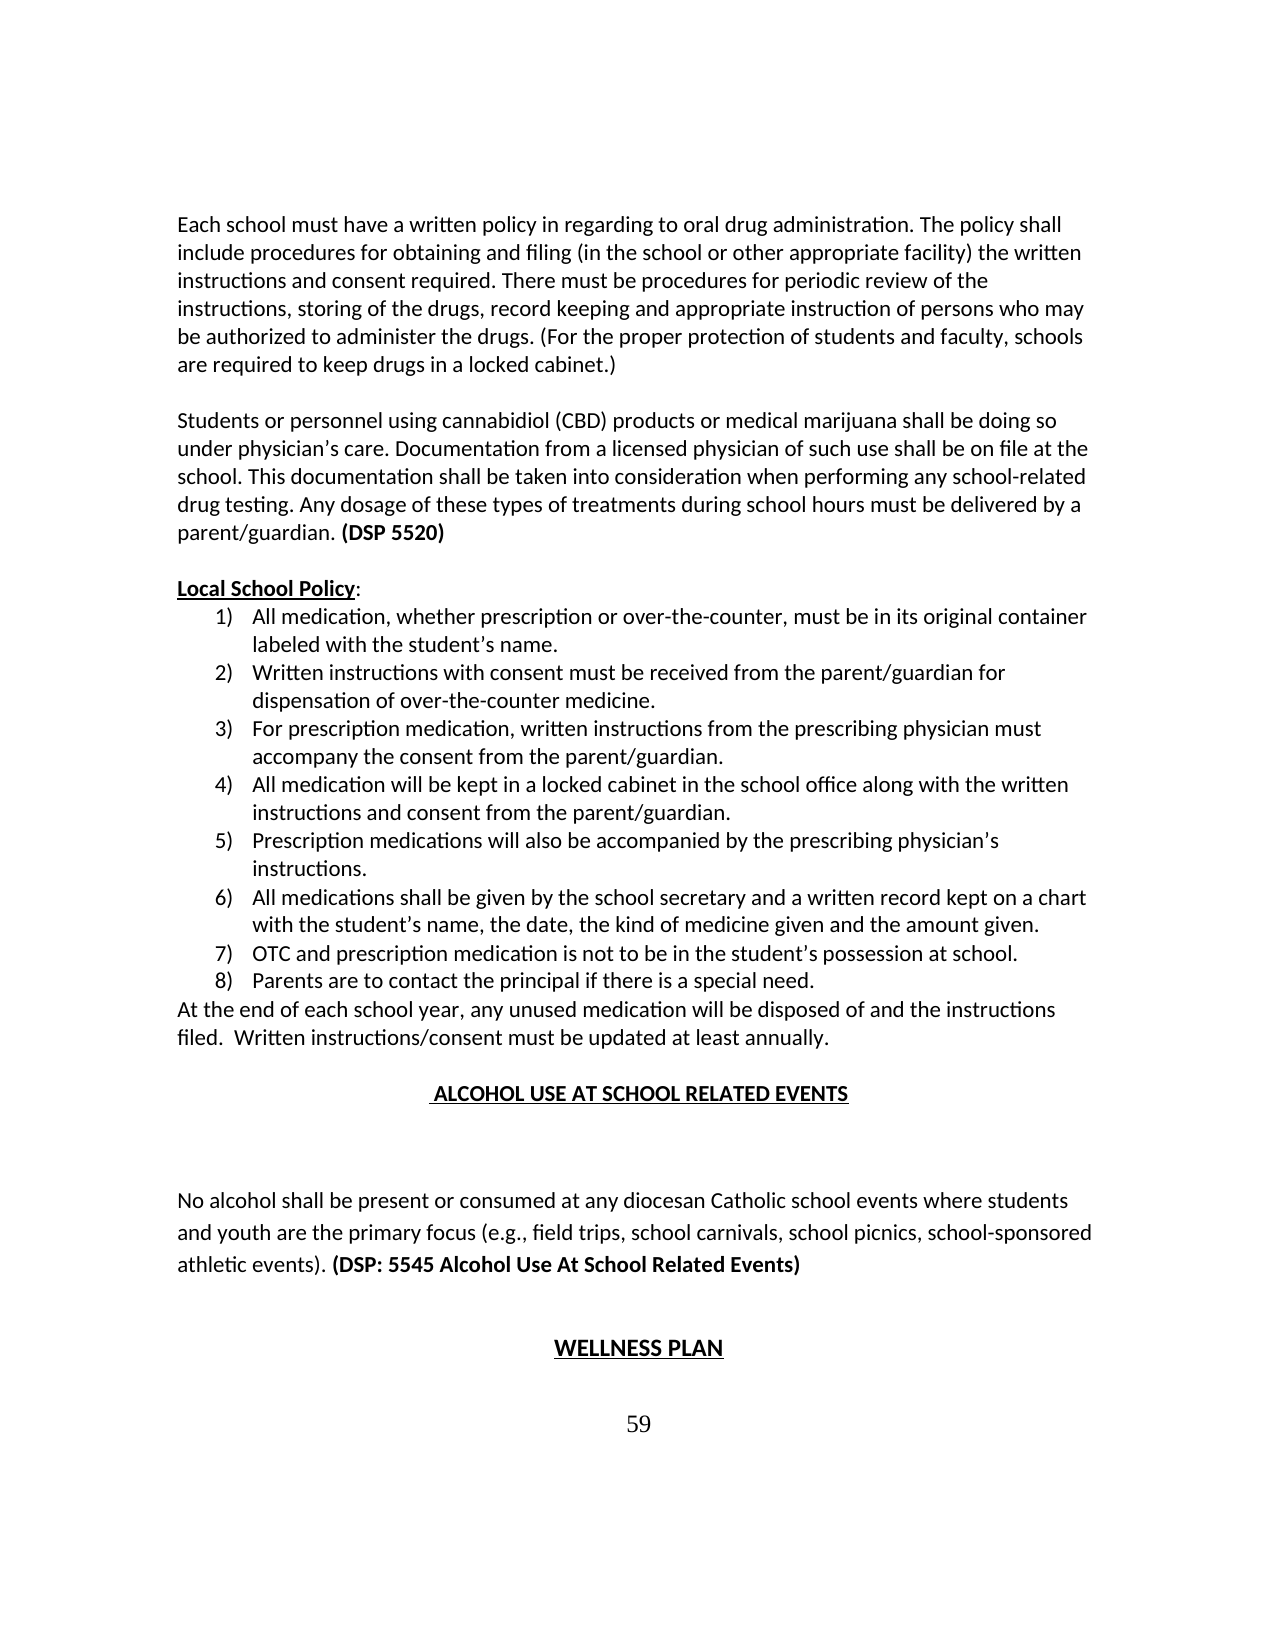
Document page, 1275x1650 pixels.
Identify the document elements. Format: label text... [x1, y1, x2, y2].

text At the end of each school year, any unused medication will be disposed of and the instructions filed. Written instructions/consent must be updated at least annually. [177, 995, 1100, 1051]
list All medications shall be given by the school secretary and a written record kept on a chart with the student’s name, the date, the kind of medicine given and the amount given. [214, 883, 1100, 939]
text Students or personnel using cannabidiol (CBD) products or medical marijuana shall be doing so under physician’s care. Documentation from a licensed physician of such use shall be on file at the school. This documentation shall be taken into consideration when performing any school-related drug testing. Any dosage of these types of treatments during school hours must be delivered by a parent/guardian. (DSP 5520) [177, 406, 1100, 546]
list OTC and prescription medication is not to be in the student’s possession at school. [214, 939, 1100, 967]
list For prescription medication, written instructions from the prescribing physician must accompany the consent from the parent/guardian. [214, 714, 1100, 771]
text WELLNESS PLAN [177, 1332, 1100, 1362]
list Prescription medications will also be accompanied by the prescribing physician’s instructions. [214, 827, 1100, 883]
list Written instructions with consent must be received from the parent/guardian for dispensation of over-the-counter medicine. [214, 658, 1100, 714]
list Parents are to contact the principal if there is a special need. [214, 967, 1100, 995]
text ALCOHOL USE AT SCHOOL RELATED EVENTS [177, 1079, 1100, 1107]
list All medication will be kept in a locked cabinet in the school office along with the written instructions and consent from the parent/guardian. [214, 771, 1100, 827]
text Each school must have a written policy in regarding to oral drug administration. The policy shall include procedures for obtaining and filing (in the school or other appropriate facility) the written instructions and consent required. There must be procedures for periodic review of the instructions, storing of the drugs, record keeping and appropriate instruction of persons who may be authorized to administer the drugs. (For the proper protection of students and faculty, schools are required to keep drugs in a locked cabinet.) [177, 210, 1100, 378]
text Local School Policy: [177, 574, 1100, 602]
text No alcohol shall be present or consumed at any diocesan Catholic school events where students and youth are the primary focus (e.g., field trips, school carnivals, school picnics, school-sponsored athletic events). (DSP: 5545 Alcohol Use At School Related Events) [177, 1186, 1100, 1279]
list All medication, whether prescription or over-the-counter, must be in its original container labeled with the student’s name. [214, 602, 1100, 658]
